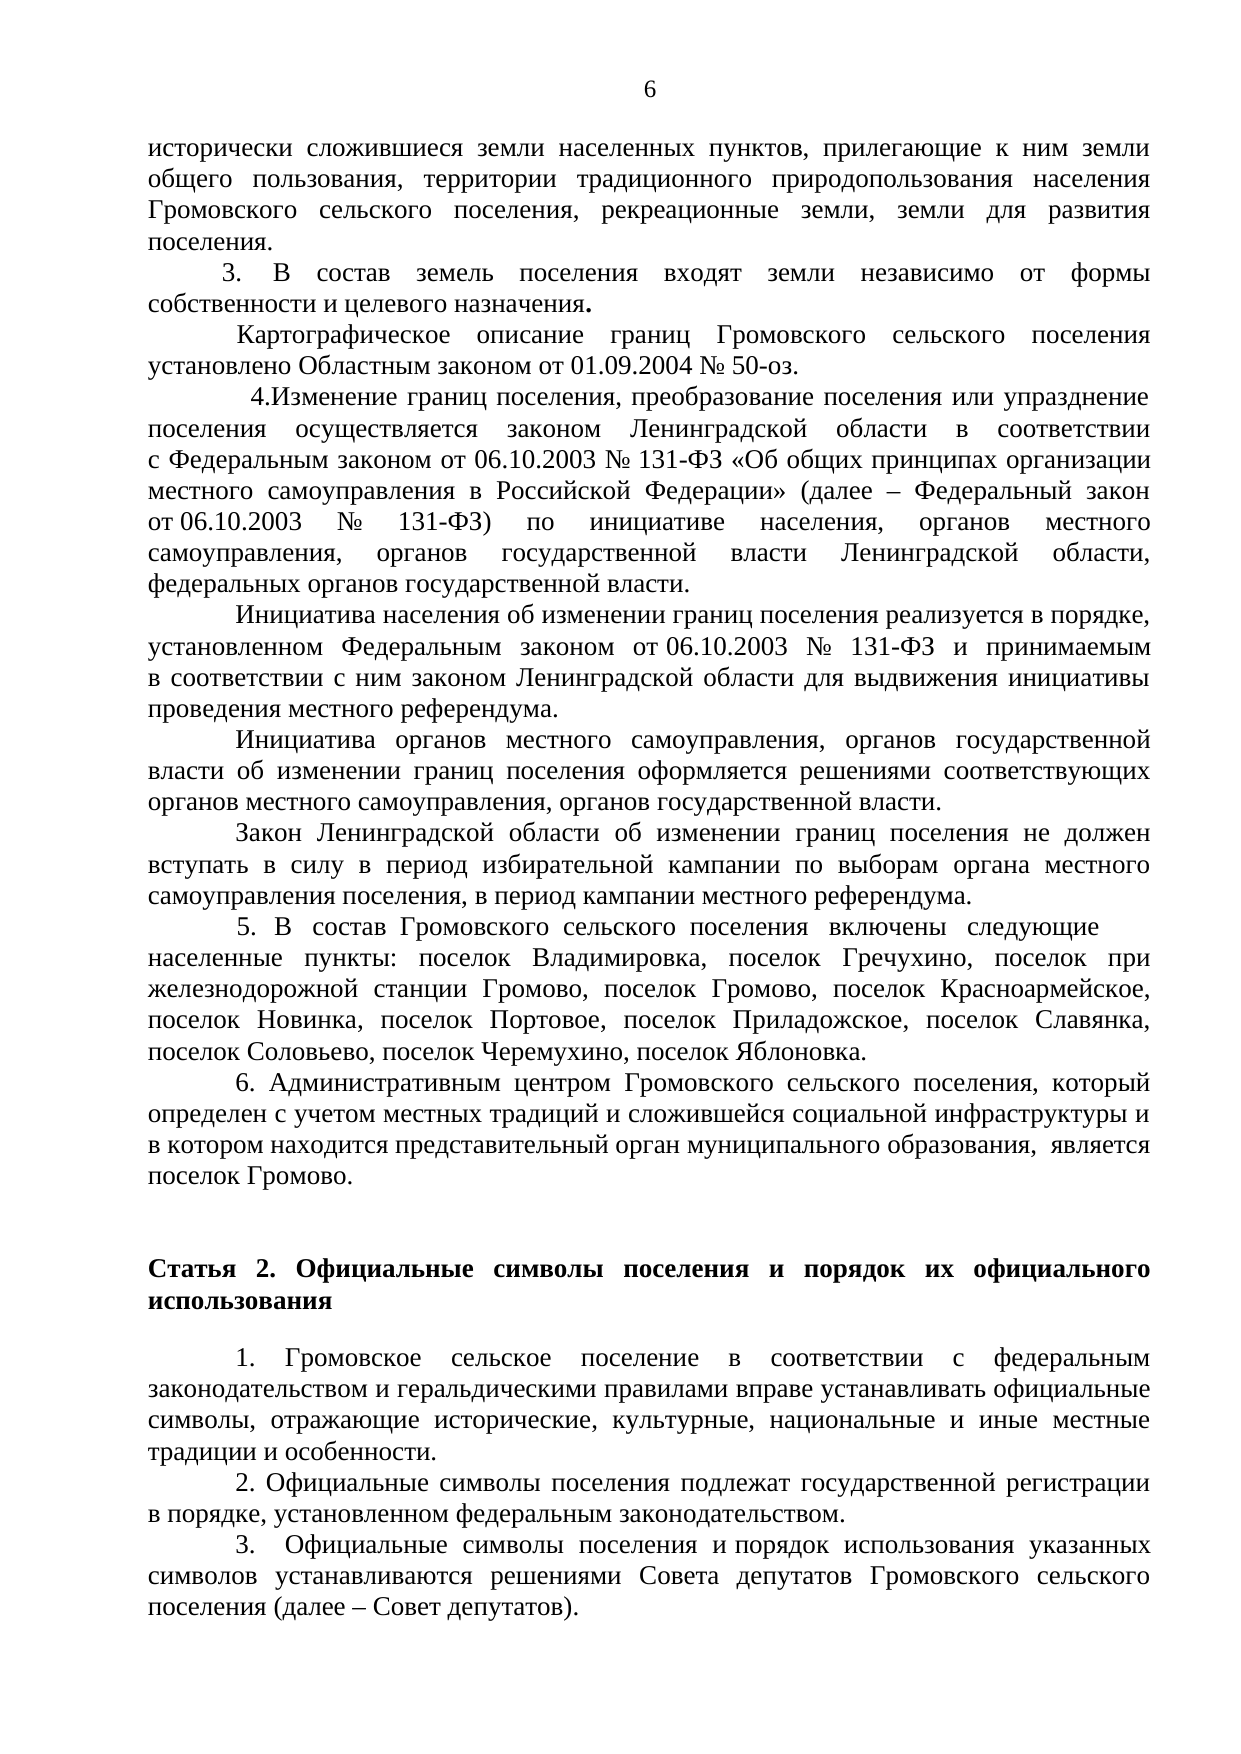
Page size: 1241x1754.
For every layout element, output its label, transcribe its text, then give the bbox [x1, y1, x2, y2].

subtitle Инициатива населения об изменении границ поселения реализуется в порядке, установленном Федеральным законом от 06.10.2003 № 131-ФЗ и принимаемым в соответствии с ним законом Ленинградской области для выдвижения инициативы проведения местного референдума. [148, 598, 1152, 723]
text населенные пункты: поселок Владимировка, поселок Гречухино, поселок при железнодорожной станции Громово, поселок Громово, поселок Красноармейское, поселок Новинка, поселок Портовое, поселок Приладожское, поселок Славянка, поселок Соловьево, поселок Черемухино, поселок Яблоновка. [148, 941, 1152, 1066]
subtitle В состав земель поселения входят земли независимо от формы собственности и целевого назначения. [148, 256, 1152, 318]
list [148, 131, 1152, 256]
subtitle В состав Громовского сельского поселения включены следующие [236, 910, 1152, 941]
subtitle Закон Ленинградской области об изменении границ поселения не должен вступать в силу в период избирательной кампании по выборам органа местного самоуправления поселения, в период кампании местного референдума. [148, 817, 1152, 910]
subtitle 6. Административным центром Громовского сельского поселения, который определен с учетом местных традиций и сложившейся социальной инфраструктуры и в котором находится представительный орган муниципального образования, является поселок Громово. [148, 1066, 1152, 1190]
subtitle Статья 2. Официальные символы поселения и порядок их официального использования [148, 1253, 1152, 1315]
subtitle 3. Официальные символы поселения и порядок использования указанных символов устанавливаются решениями Совета депутатов Громовского сельского поселения (далее – Совет депутатов). [148, 1528, 1152, 1622]
subtitle 2. Официальные символы поселения подлежат государственной регистрации в порядке, установленном федеральным законодательством. [148, 1466, 1152, 1528]
subtitle Картографическое описание границ Громовского сельского поселения установлено Областным законом от 01.09.2004 № 50-оз. [148, 318, 1152, 381]
subtitle Инициатива органов местного самоуправления, органов государственной власти об изменении границ поселения оформляется решениями соответствующих органов местного самоуправления, органов государственной власти. [148, 723, 1152, 817]
subtitle 1. Громовское сельское поселение в соответствии с федеральным законодательством и геральдическими правилами вправе устанавливать официальные символы, отражающие исторические, культурные, национальные и иные местные традиции и особенности. [148, 1341, 1152, 1466]
subtitle 4.Изменение границ поселения, преобразование поселения или упразднение поселения осуществляется законом Ленинградской области в соответствии с Федеральным законом от 06.10.2003 № 131-ФЗ «Об общих принципах организации местного самоуправления в Российской Федерации» (далее – Федеральный закон от 06.10.2003 № 131-ФЗ) по инициативе населения, органов местного самоуправления, органов государственной власти Ленинградской области, федеральных органов государственной власти. [148, 381, 1152, 598]
